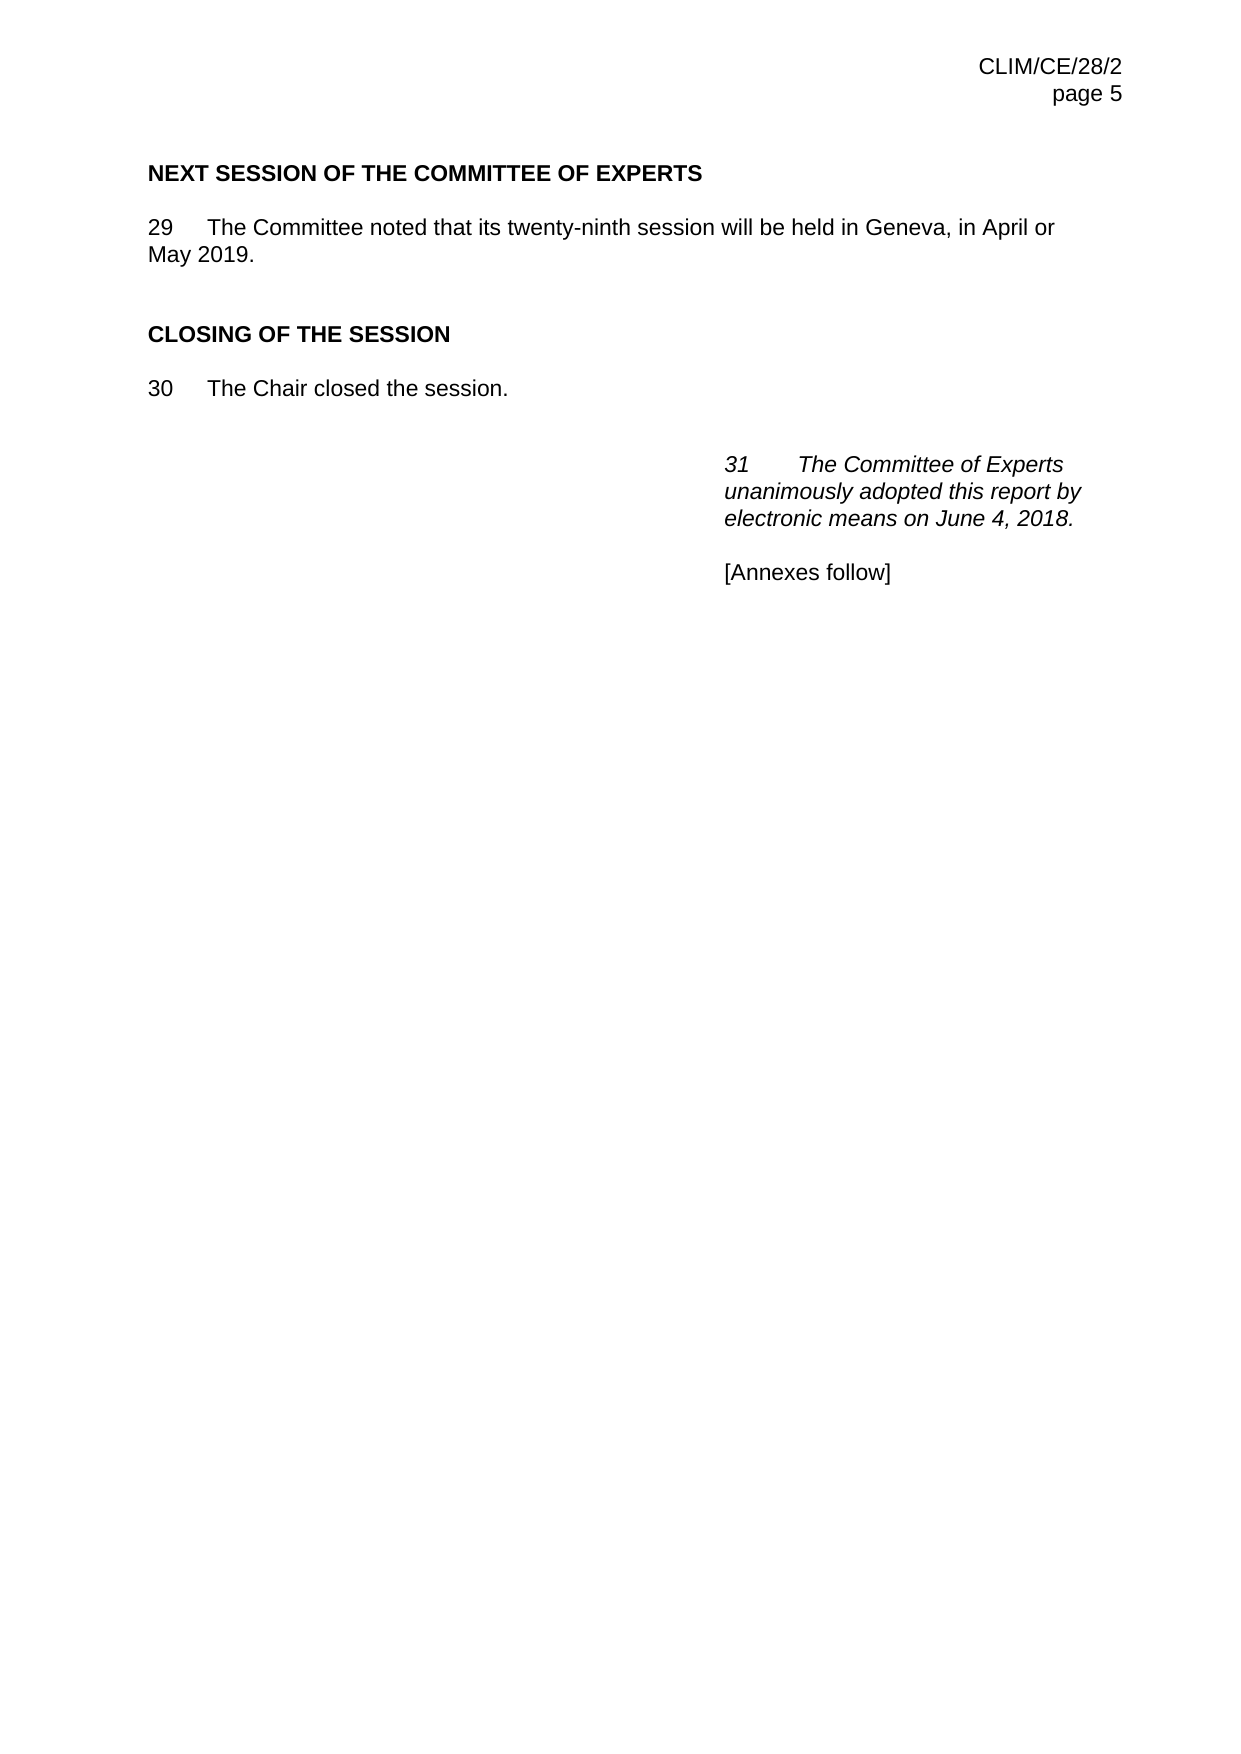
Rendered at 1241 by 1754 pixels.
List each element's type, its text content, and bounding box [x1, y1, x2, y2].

text The Committee of Experts unanimously adopted this report by electronic means on June 4, 2018. [724, 450, 1122, 531]
text NEXT SESSION OF THE committee of experts [148, 159, 1122, 186]
text The Chair closed the session. [148, 374, 1122, 401]
text [Annexes follow] [724, 558, 1122, 586]
text closing of the SESSION [148, 320, 1122, 347]
text The Committee noted that its twenty-ninth session will be held in Geneva, in April or May 2019. [148, 213, 1122, 268]
